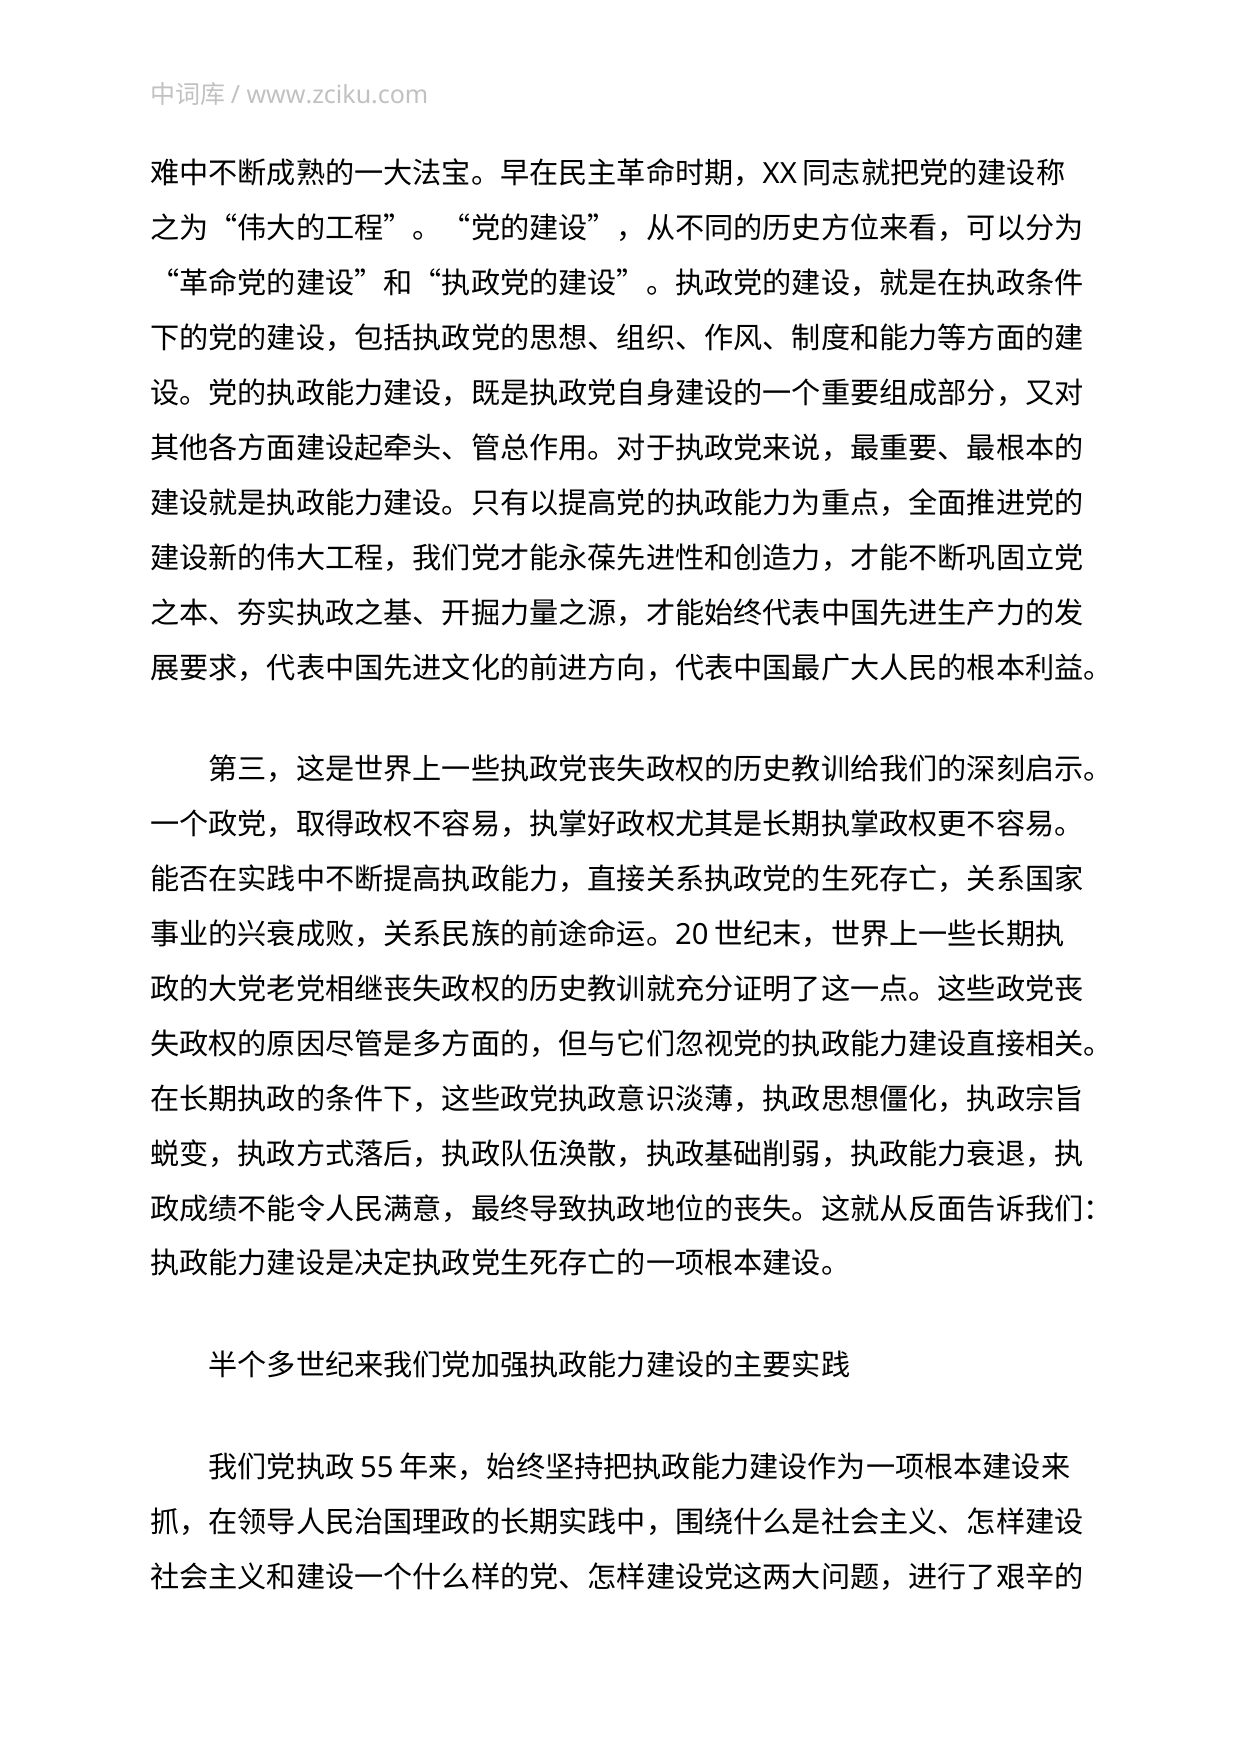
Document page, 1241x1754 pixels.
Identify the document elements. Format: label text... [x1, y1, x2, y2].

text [150, 1444, 1090, 1596]
text 半个多世纪来我们党加强执政能力建设的主要实践 [150, 1342, 1090, 1384]
text 第三，这是世界上一些执政党丧失政权的历史教训给我们的深刻启示。一个政党，取得政权不容易，执掌好政权尤其是长期执掌政权更不容易。能否在实践中不断提高执政能力，直接关系执政党的生死存亡，关系国家事业的兴衰成败，关系民族的前途命运。20世纪末，世界上一些长期执政的大党老党相继丧失政权的历史教训就充分证明了这一点。这些政党丧失政权的原因尽管是多方面的，但与它们忽视党的执政能力建设直接相关。在长期执政的条件下，这些政党执政意识淡薄，执政思想僵化，执政宗旨蜕变，执政方式落后，执政队伍涣散，执政基础削弱，执政能力衰退，执政成绩不能令人民满意，最终导致执政地位的丧失。这就从反面告诉我们：执政能力建设是决定执政党生死存亡的一项根本建设。 [150, 746, 1090, 1282]
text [150, 150, 1090, 686]
